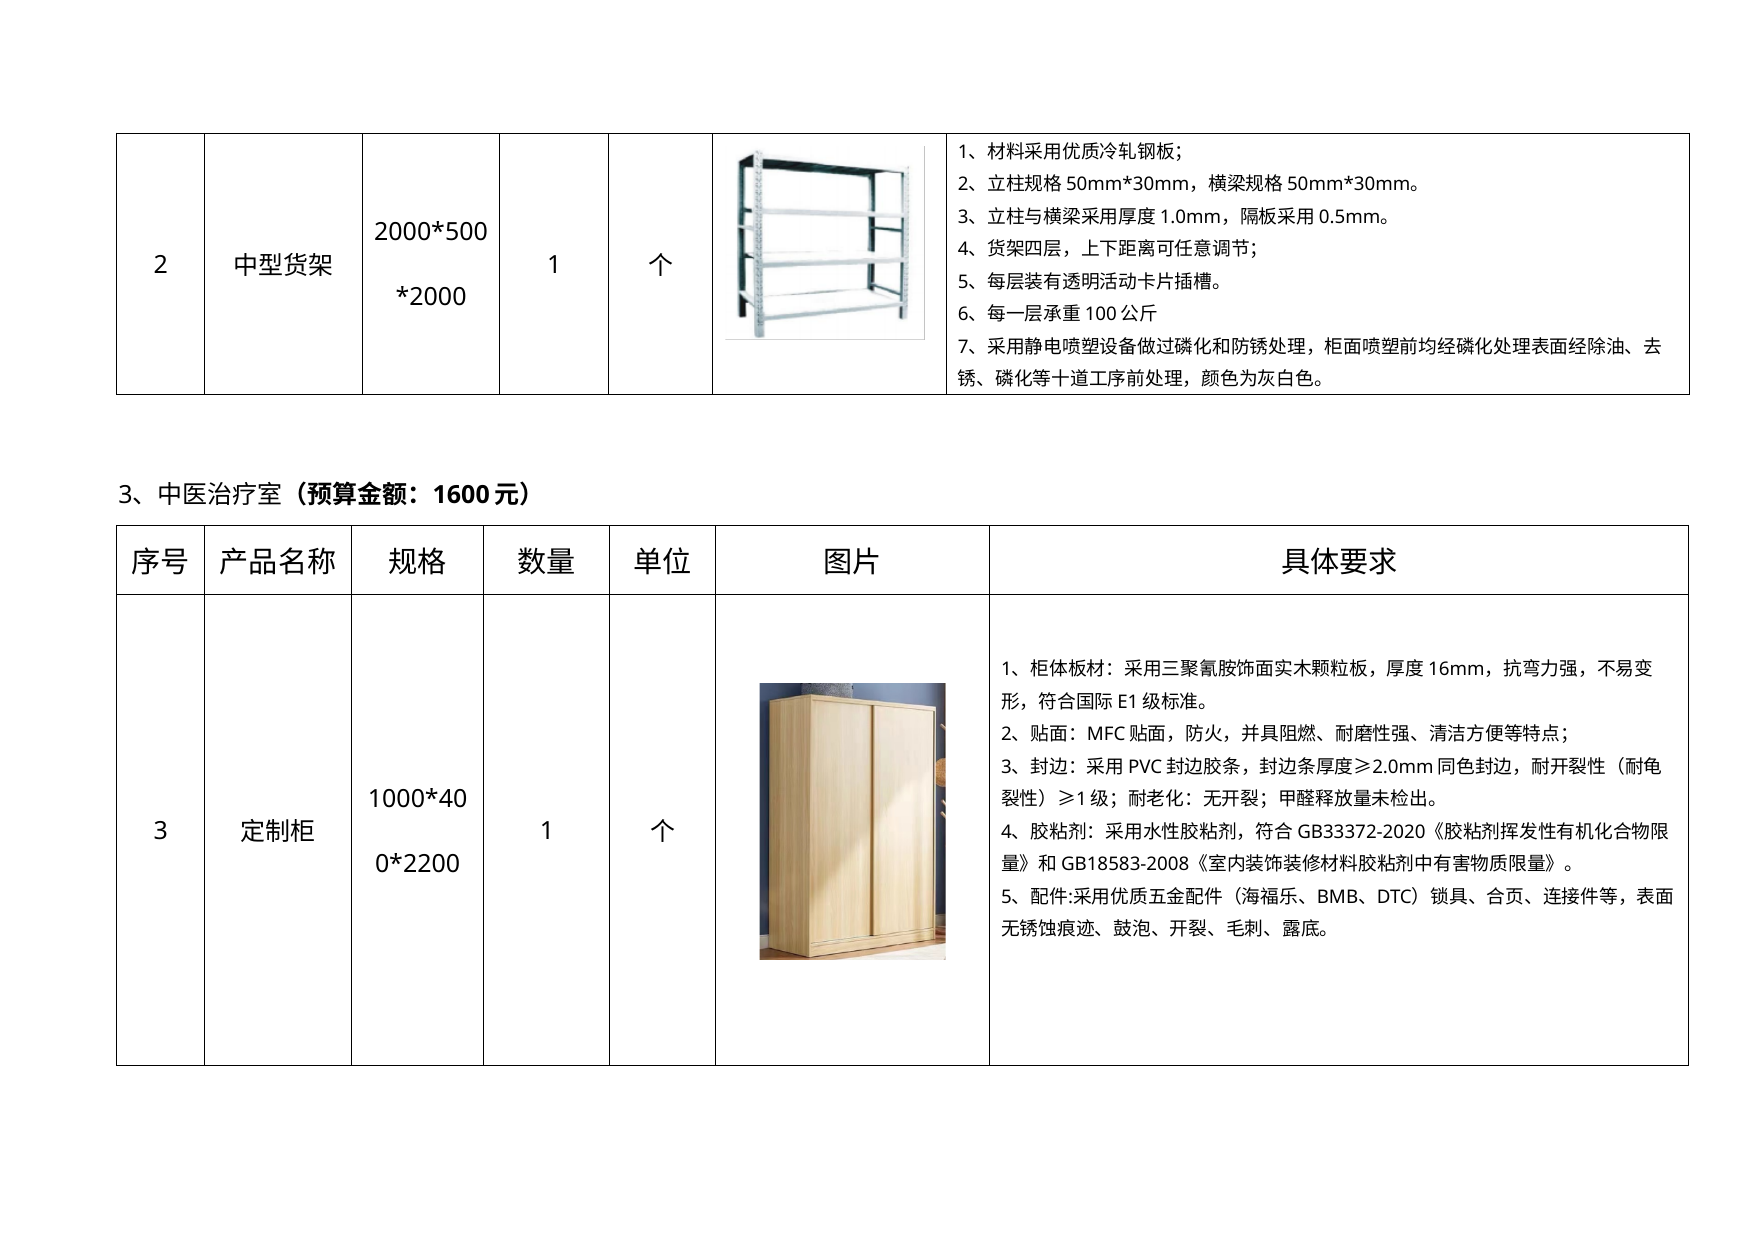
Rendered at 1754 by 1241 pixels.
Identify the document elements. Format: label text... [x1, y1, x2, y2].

picture [725, 146, 926, 341]
text 3、中医治疗室（预算金额：1600元） [118, 460, 1636, 525]
table_cell 1 [500, 134, 608, 394]
table_cell 定制柜 [205, 595, 351, 1065]
table_cell 1000*400*2200 [352, 595, 483, 1065]
table_cell [716, 595, 989, 1065]
table_cell 个 [609, 134, 712, 394]
picture [759, 683, 946, 960]
table_cell 材料采用优质冷轧钢板； 2、立柱规格50mm*30mm，横梁规格50mm*30mm。 3、立柱与横梁采用厚度1.0mm，隔板采用0.5mm。 4、货架四层，上下距离可任意调节； 5、每层装有透明活动卡片插槽。 6、每一层承重100公斤 7、采用静电喷塑设备做过磷化和防锈处理，柜面喷塑前均经磷化处理表面经除油、去锈、磷化等十道工序前处理，颜色为灰白色。 [947, 134, 1689, 394]
table_header 产品名称 [205, 526, 351, 593]
table_header 规格 [352, 526, 483, 593]
table_cell 1 [484, 595, 609, 1065]
table_header 单位 [610, 526, 715, 593]
table_header 具体要求 [990, 526, 1688, 593]
table_cell 中型货架 [205, 134, 362, 394]
table_cell 2000*500*2000 [363, 134, 499, 394]
table_cell 个 [610, 595, 715, 1065]
table_cell 3 [117, 595, 204, 1065]
table_cell 2 [117, 134, 204, 394]
table_cell [713, 134, 946, 394]
table_cell 1、柜体板材：采用三聚氰胺饰面实木颗粒板，厚度16mm，抗弯力强，不易变形，符合国际E1级标准。 2、贴面：MFC贴面，防火，并具阻燃、耐磨性强、清洁方便等特点； 3、封边：采用PVC封边胶条，封边条厚度≥2.0mm同色封边，耐开裂性（耐龟裂性）≥1级；耐老化：无开裂；甲醛释放量未检出。 4、胶粘剂：采用水性胶粘剂，符合 GB33372-2020《胶粘剂挥发性有机化合物限量》和GB18583-2008《室内装饰装修材料胶粘剂中有害物质限量》。 5、配件:采用优质五金配件（海福乐、BMB、DTC）锁具、合页、连接件等，表面无锈蚀痕迹、鼓泡、开裂、毛刺、露底。 [990, 595, 1688, 1065]
table_header 图片 [716, 526, 989, 593]
table_header 序号 [117, 526, 204, 593]
table_header 数量 [484, 526, 609, 593]
